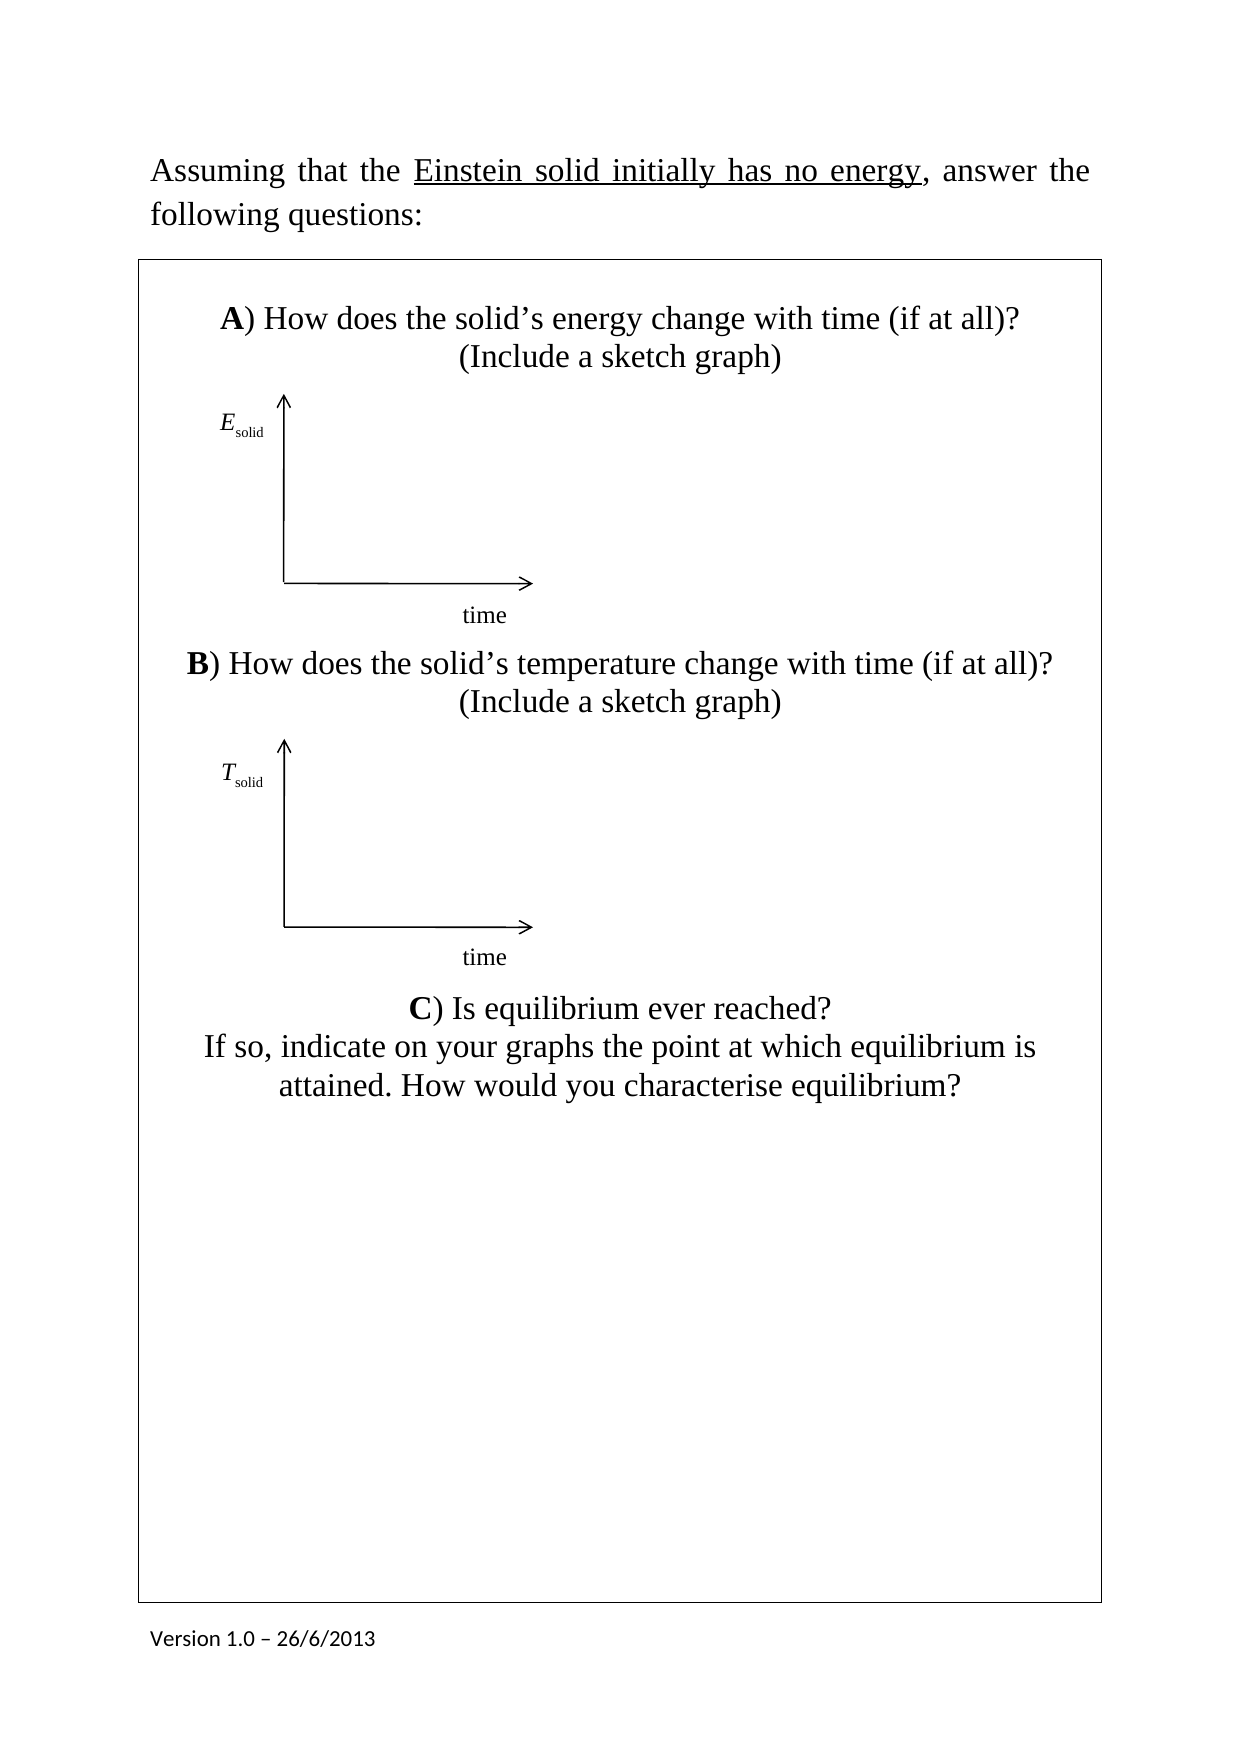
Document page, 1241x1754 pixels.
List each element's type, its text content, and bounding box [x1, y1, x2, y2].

text Assuming that the Einstein solid initially has no energy, answer the following questions: [150, 150, 1090, 232]
table_header A) How does the solid’s energy change with time (if at all)? (Include a sketch graph) B) How does the solid’s temperature change with time (if at all)? (Include a sketch graph) C) Is equilibrium ever reached? If so, indicate on your graphs the point at which equilibrium is attained. How would you characterise equilibrium? [139, 260, 1101, 1602]
